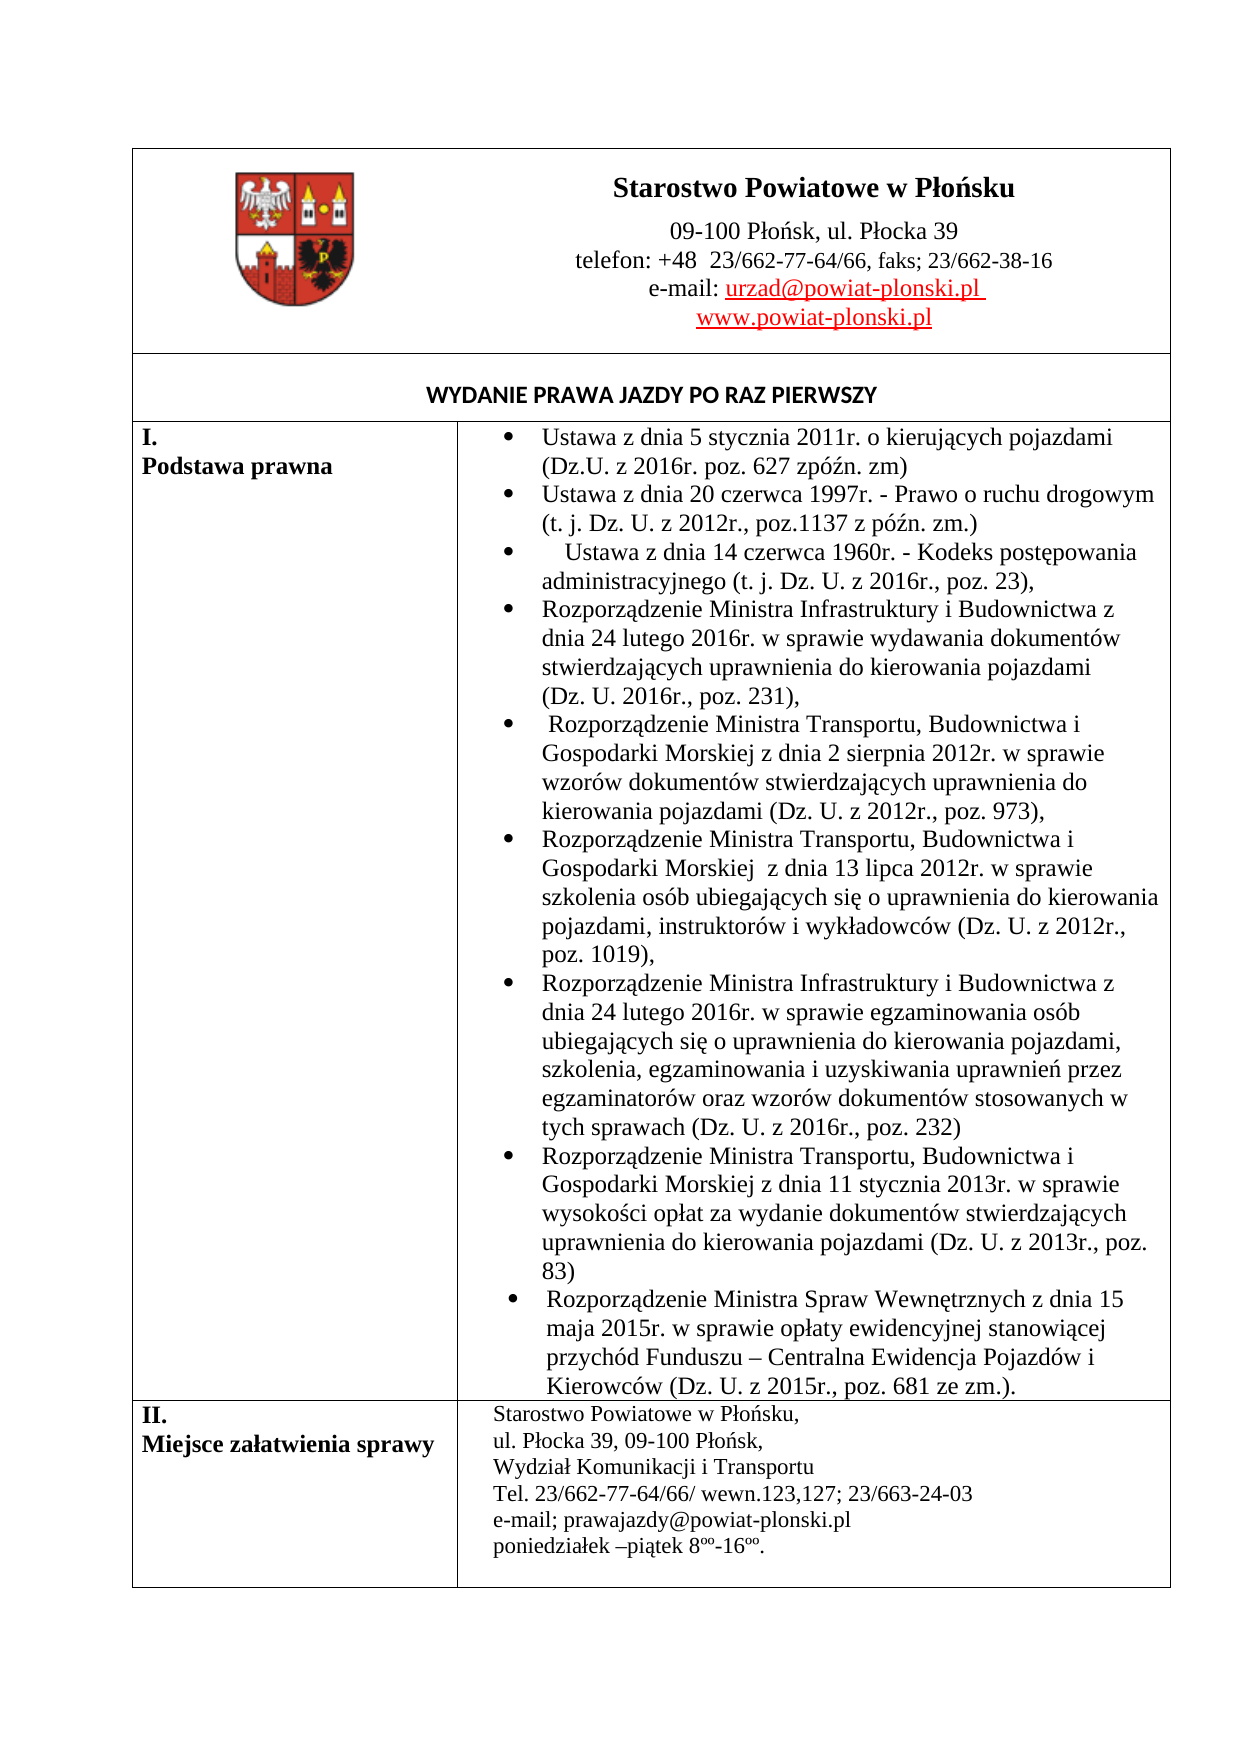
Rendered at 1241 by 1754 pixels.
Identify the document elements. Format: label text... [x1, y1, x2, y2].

table_cell II. Miejsce załatwienia sprawy [133, 1401, 457, 1587]
table_cell WYDANIE PRAWA JAZDY PO RAZ PIERWSZY [133, 354, 1170, 421]
table_cell Ustawa z dnia 5 stycznia 2011r. o kierujących pojazdami (Dz.U. z 2016r. poz. 627 zpóźn. zm) Ustawa z dnia 20 czerwca 1997r. - Prawo o ruchu drogowym (t. j. Dz. U. z 2012r., poz.1137 z późn. zm.) Ustawa z dnia 14 czerwca 1960r. - Kodeks postępowania administracyjnego (t. j. Dz. U. z 2016r., poz. 23), Rozporządzenie Ministra Infrastruktury i Budownictwa z dnia 24 lutego 2016r. w sprawie wydawania dokumentów stwierdzających uprawnienia do kierowania pojazdami (Dz. U. 2016r., poz. 231), Rozporządzenie Ministra Transportu, Budownictwa i Gospodarki Morskiej z dnia 2 sierpnia 2012r. w sprawie wzorów dokumentów stwierdzających uprawnienia do kierowania pojazdami (Dz. U. z 2012r., poz. 973), Rozporządzenie Ministra Transportu, Budownictwa i Gospodarki Morskiej z dnia 13 lipca 2012r. w sprawie szkolenia osób ubiegających się o uprawnienia do kierowania pojazdami, instruktorów i wykładowców (Dz. U. z 2012r., poz. 1019), Rozporządzenie Ministra Infrastruktury i Budownictwa z dnia 24 lutego 2016r. w sprawie egzaminowania osób ubiegających się o uprawnienia do kierowania pojazdami, szkolenia, egzaminowania i uzyskiwania uprawnień przez egzaminatorów oraz wzorów dokumentów stosowanych w tych sprawach (Dz. U. z 2016r., poz. 232) Rozporządzenie Ministra Transportu, Budownictwa i Gospodarki Morskiej z dnia 11 stycznia 2013r. w sprawie wysokości opłat za wydanie dokumentów stwierdzających uprawnienia do kierowania pojazdami (Dz. U. z 2013r., poz. 83) Rozporządzenie Ministra Spraw Wewnętrznych z dnia 15 maja 2015r. w sprawie opłaty ewidencyjnej stanowiącej przychód Funduszu – Centralna Ewidencja Pojazdów i Kierowców (Dz. U. z 2015r., poz. 681 ze zm.). [458, 422, 1170, 1399]
picture [232, 157, 359, 319]
table_header Starostwo Powiatowe w Płońsku 09-100 Płońsk, ul. Płocka 39 telefon: +48 23/662-77-64/66, faks; 23/662-38-16 e-mail: urzad@powiat-plonski.pl www.powiat-plonski.pl [458, 149, 1170, 352]
table_cell Starostwo Powiatowe w Płońsku, ul. Płocka 39, 09-100 Płońsk, Wydział Komunikacji i Transportu Tel. 23/662-77-64/66/ wewn.123,127; 23/663-24-03 e-mail; prawajazdy@powiat-plonski.pl poniedziałek –piątek 8ºº-16ºº. [458, 1401, 1170, 1587]
table_cell I. Podstawa prawna [133, 422, 457, 1399]
table_header [133, 149, 458, 352]
